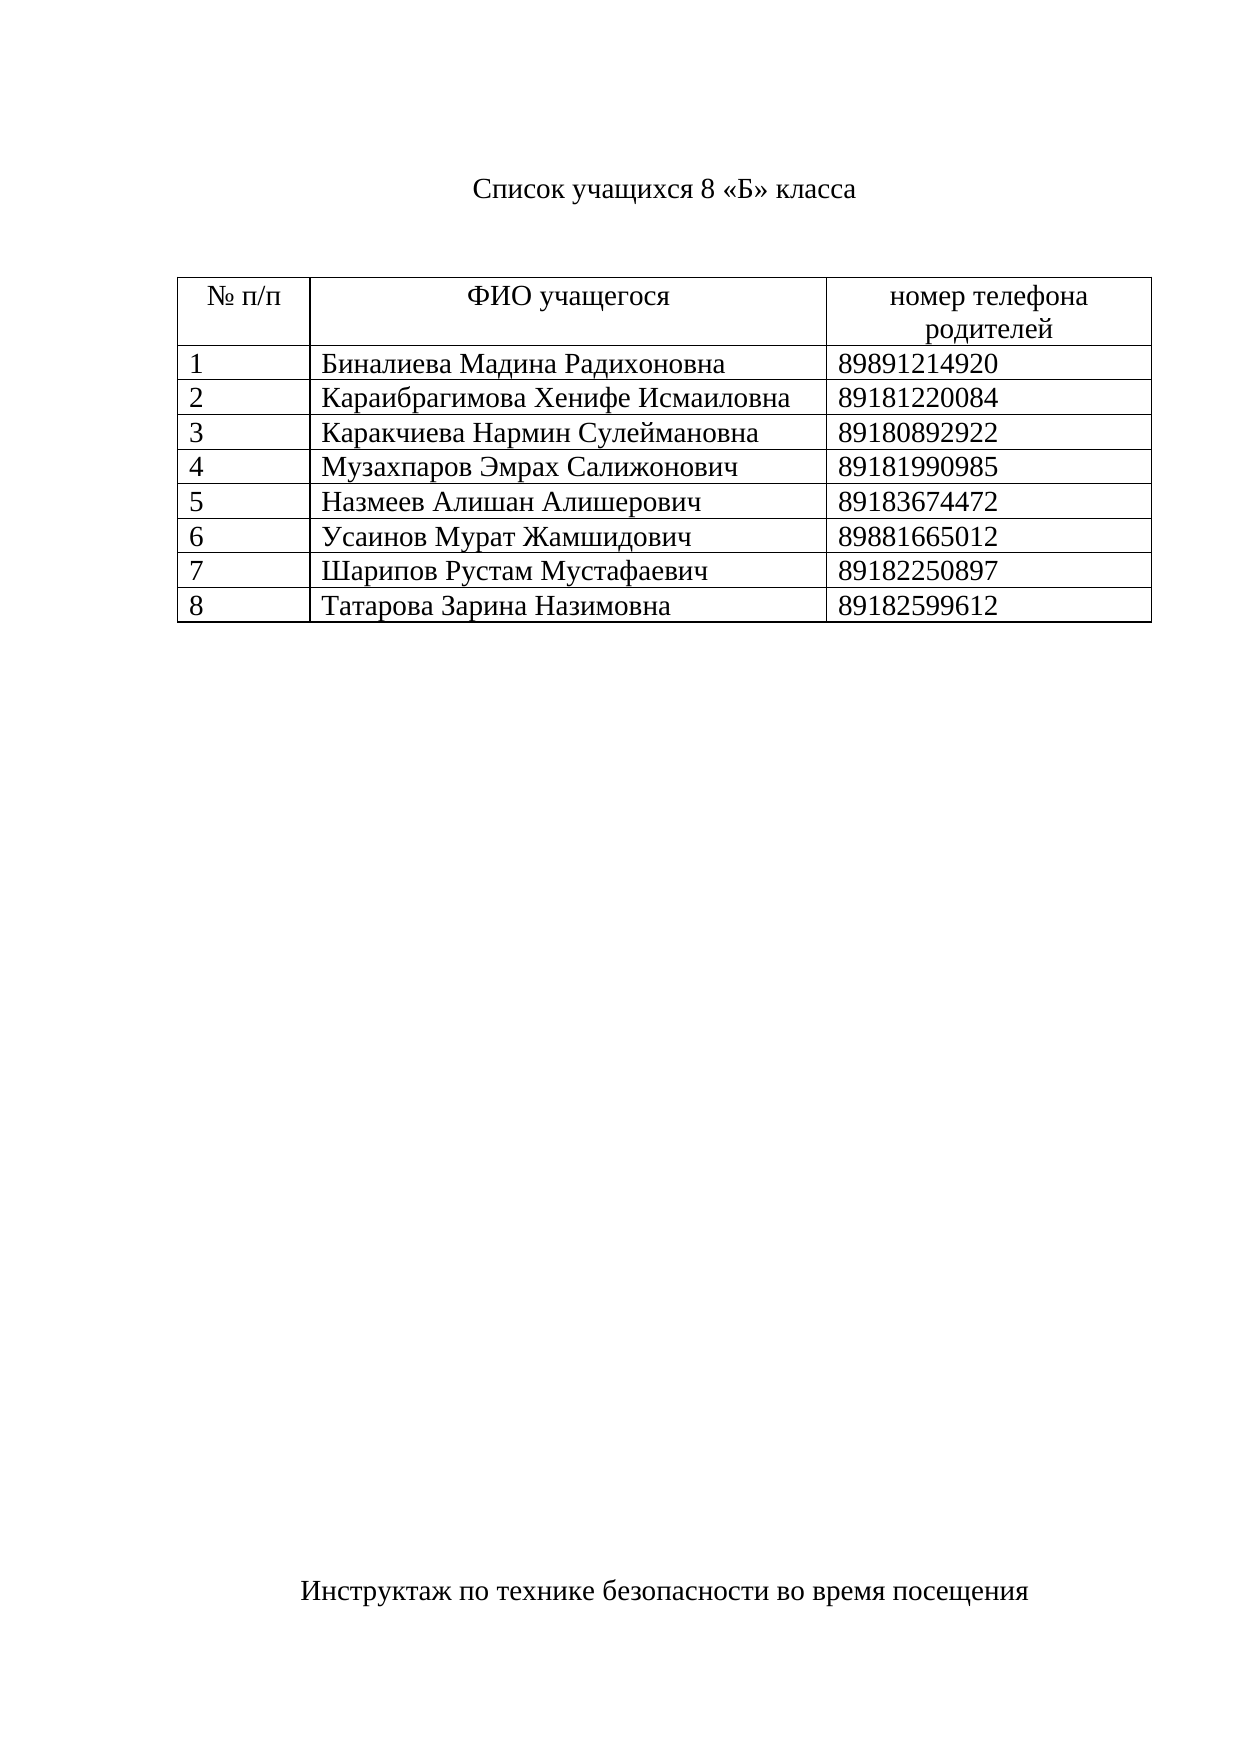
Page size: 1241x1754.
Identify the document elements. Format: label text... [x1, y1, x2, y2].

text Инструктаж по технике безопасности во время посещения [177, 1573, 1152, 1607]
table_cell 6 [178, 519, 309, 552]
table_cell Музахпаров Эмрах Салижонович [311, 450, 826, 483]
table_cell 89891214920 [827, 346, 1151, 379]
table_cell 89182599612 [827, 588, 1151, 621]
table_header ФИО учащегося [311, 278, 826, 345]
table_cell 3 [178, 415, 309, 448]
table_cell 7 [178, 553, 309, 587]
text Список учащихся 8 «Б» класса [177, 171, 1152, 204]
table_cell Караибрагимова Хенифе Исмаиловна [311, 380, 826, 414]
table_cell 89182250897 [827, 553, 1151, 587]
table_cell Усаинов Мурат Жамшидович [311, 519, 826, 552]
table_cell Биналиева Мадина Радихоновна [311, 346, 826, 379]
table_cell 89180892922 [827, 415, 1151, 448]
table_cell 89183674472 [827, 484, 1151, 518]
table_cell 89881665012 [827, 519, 1151, 552]
table_cell Назмеев Алишан Алишерович [311, 484, 826, 518]
table_cell Каракчиева Нармин Сулеймановна [311, 415, 826, 448]
table_cell 8 [178, 588, 309, 621]
table_cell 5 [178, 484, 309, 518]
table_header № п/п [178, 278, 309, 345]
table_cell 2 [178, 380, 309, 414]
table_cell 4 [178, 450, 309, 483]
table_cell 89181990985 [827, 450, 1151, 483]
table_header номер телефона родителей [827, 278, 1151, 345]
table_cell 1 [178, 346, 309, 379]
table_cell Шарипов Рустам Мустафаевич [311, 553, 826, 587]
table_cell 89181220084 [827, 380, 1151, 414]
table_cell Татарова Зарина Назимовна [311, 588, 826, 621]
